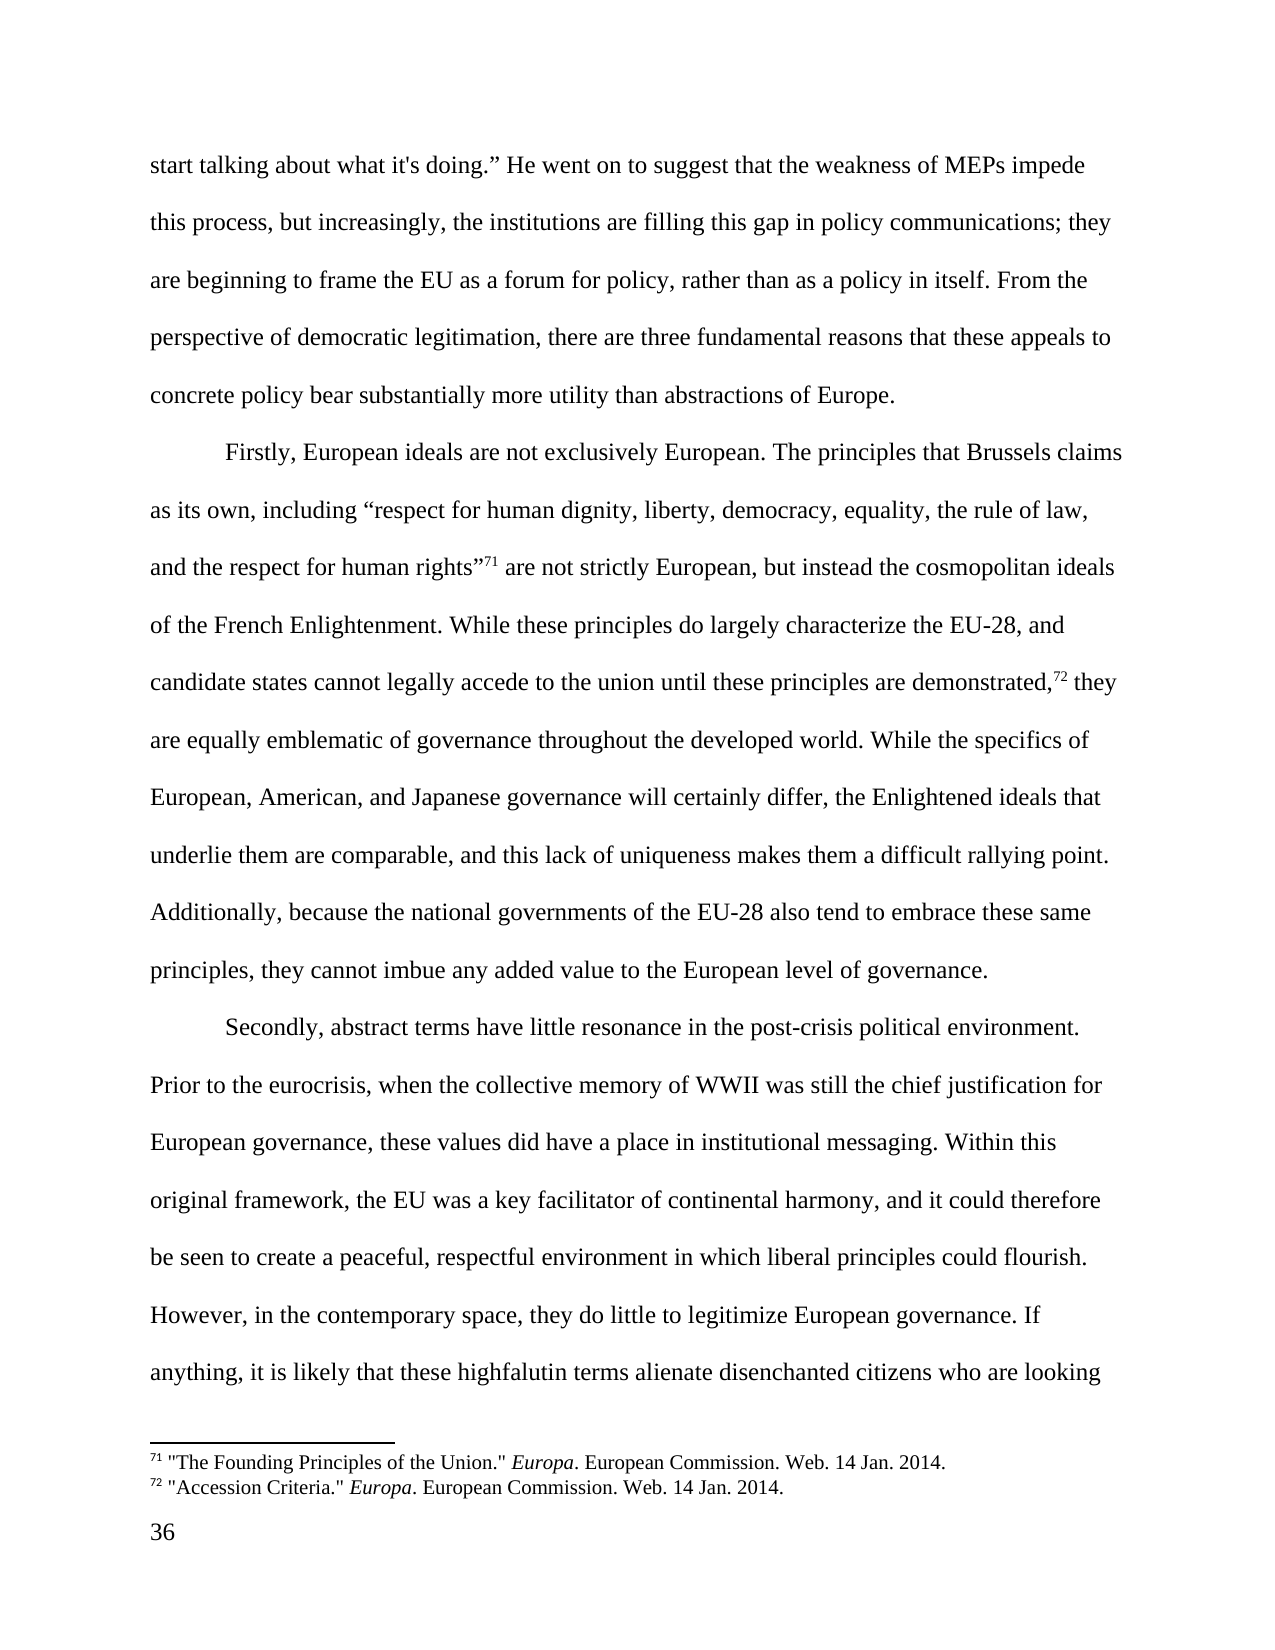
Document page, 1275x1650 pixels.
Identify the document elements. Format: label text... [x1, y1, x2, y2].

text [150, 1012, 1125, 1386]
text Firstly, European ideals are not exclusively European. The principles that Brussels claims as its own, including “respect for human dignity, liberty, democracy, equality, the rule of law, and the respect for human rights” are not strictly European, but instead the cosmopolitan ideals of the French Enlightenment. While these principles do largely characterize the EU-28, and candidate states cannot legally accede to the union until these principles are demonstrated, they are equally emblematic of governance throughout the developed world. While the specifics of European, American, and Japanese governance will certainly differ, the Enlightened ideals that underlie them are comparable, and this lack of uniqueness makes them a difficult rallying point. Additionally, because the national governments of the EU-28 also tend to embrace these same principles, they cannot imbue any added value to the European level of governance. [150, 437, 1125, 984]
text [150, 150, 1125, 409]
